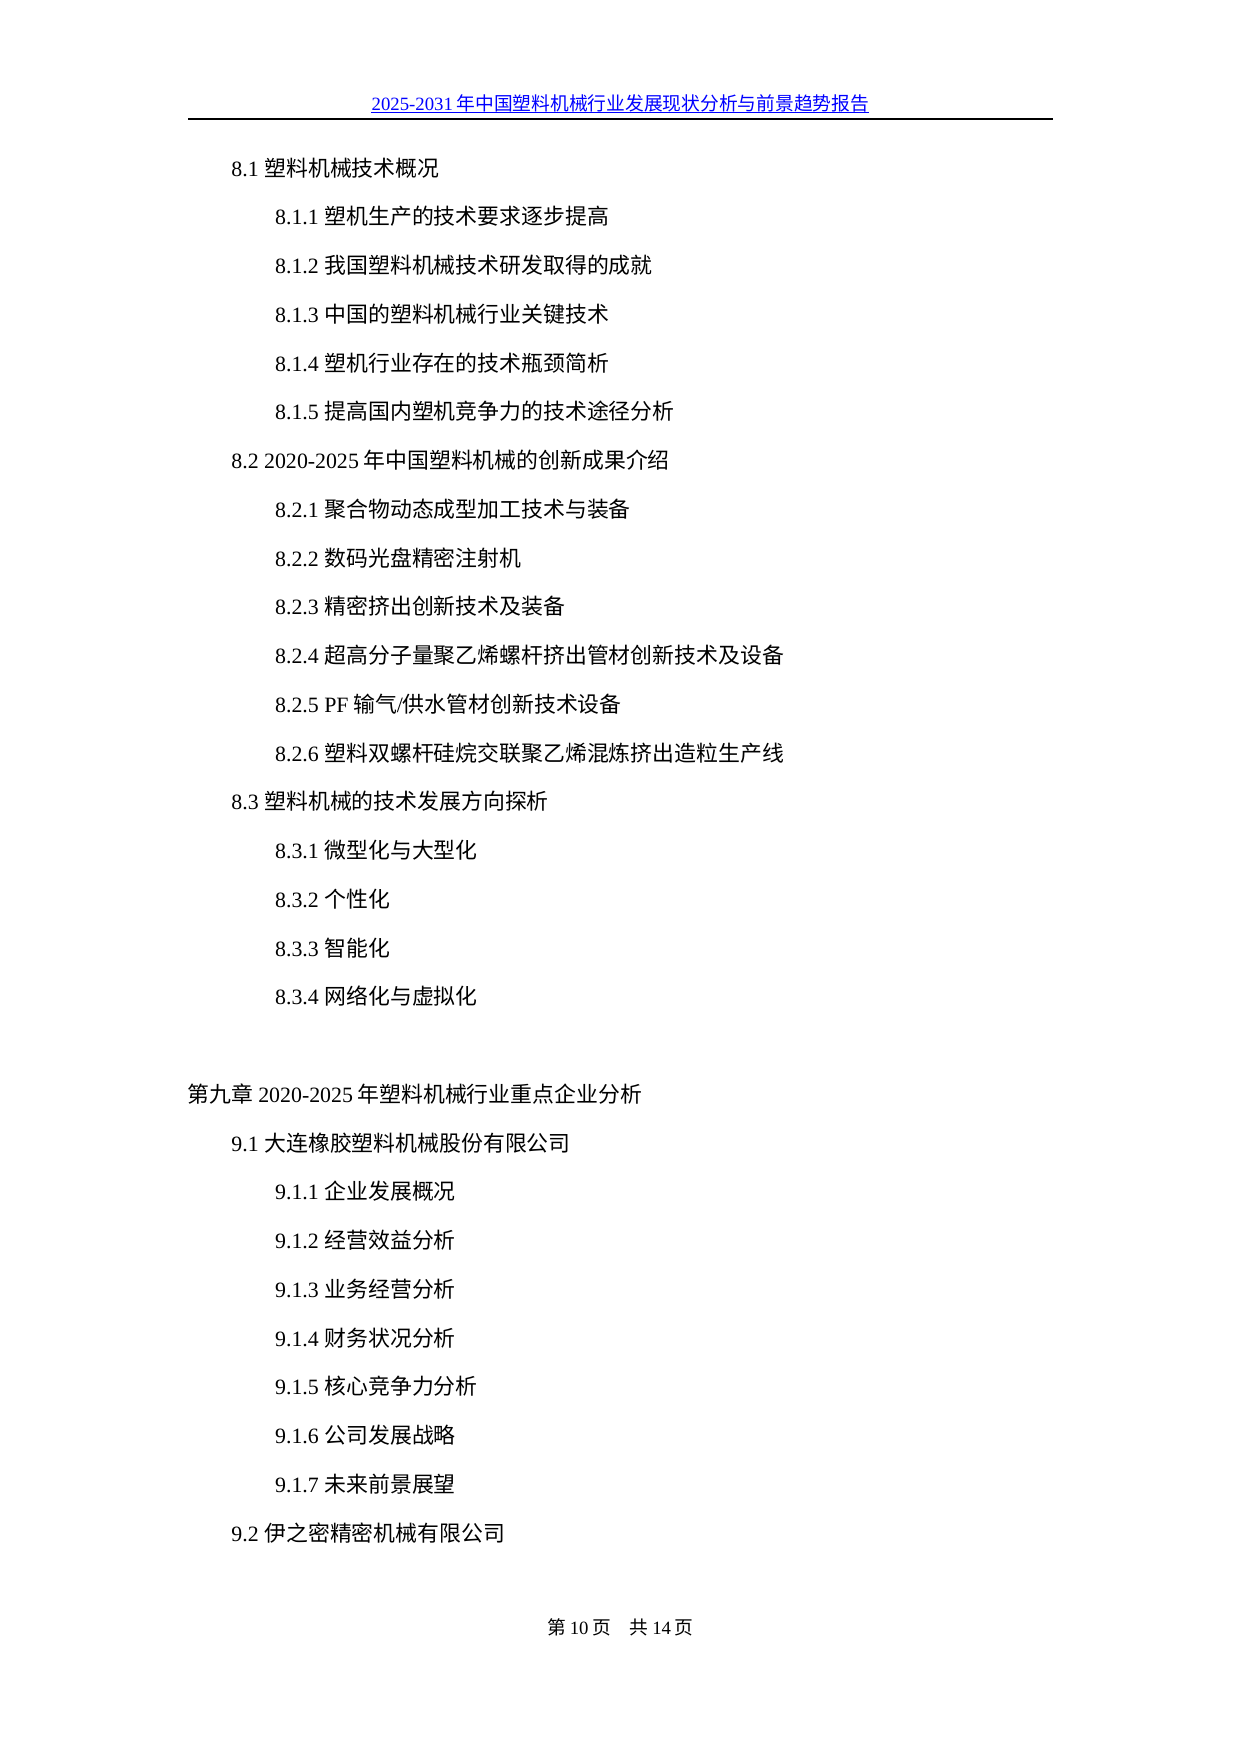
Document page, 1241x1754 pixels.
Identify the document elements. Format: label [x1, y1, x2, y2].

text [187, 150, 1053, 1548]
